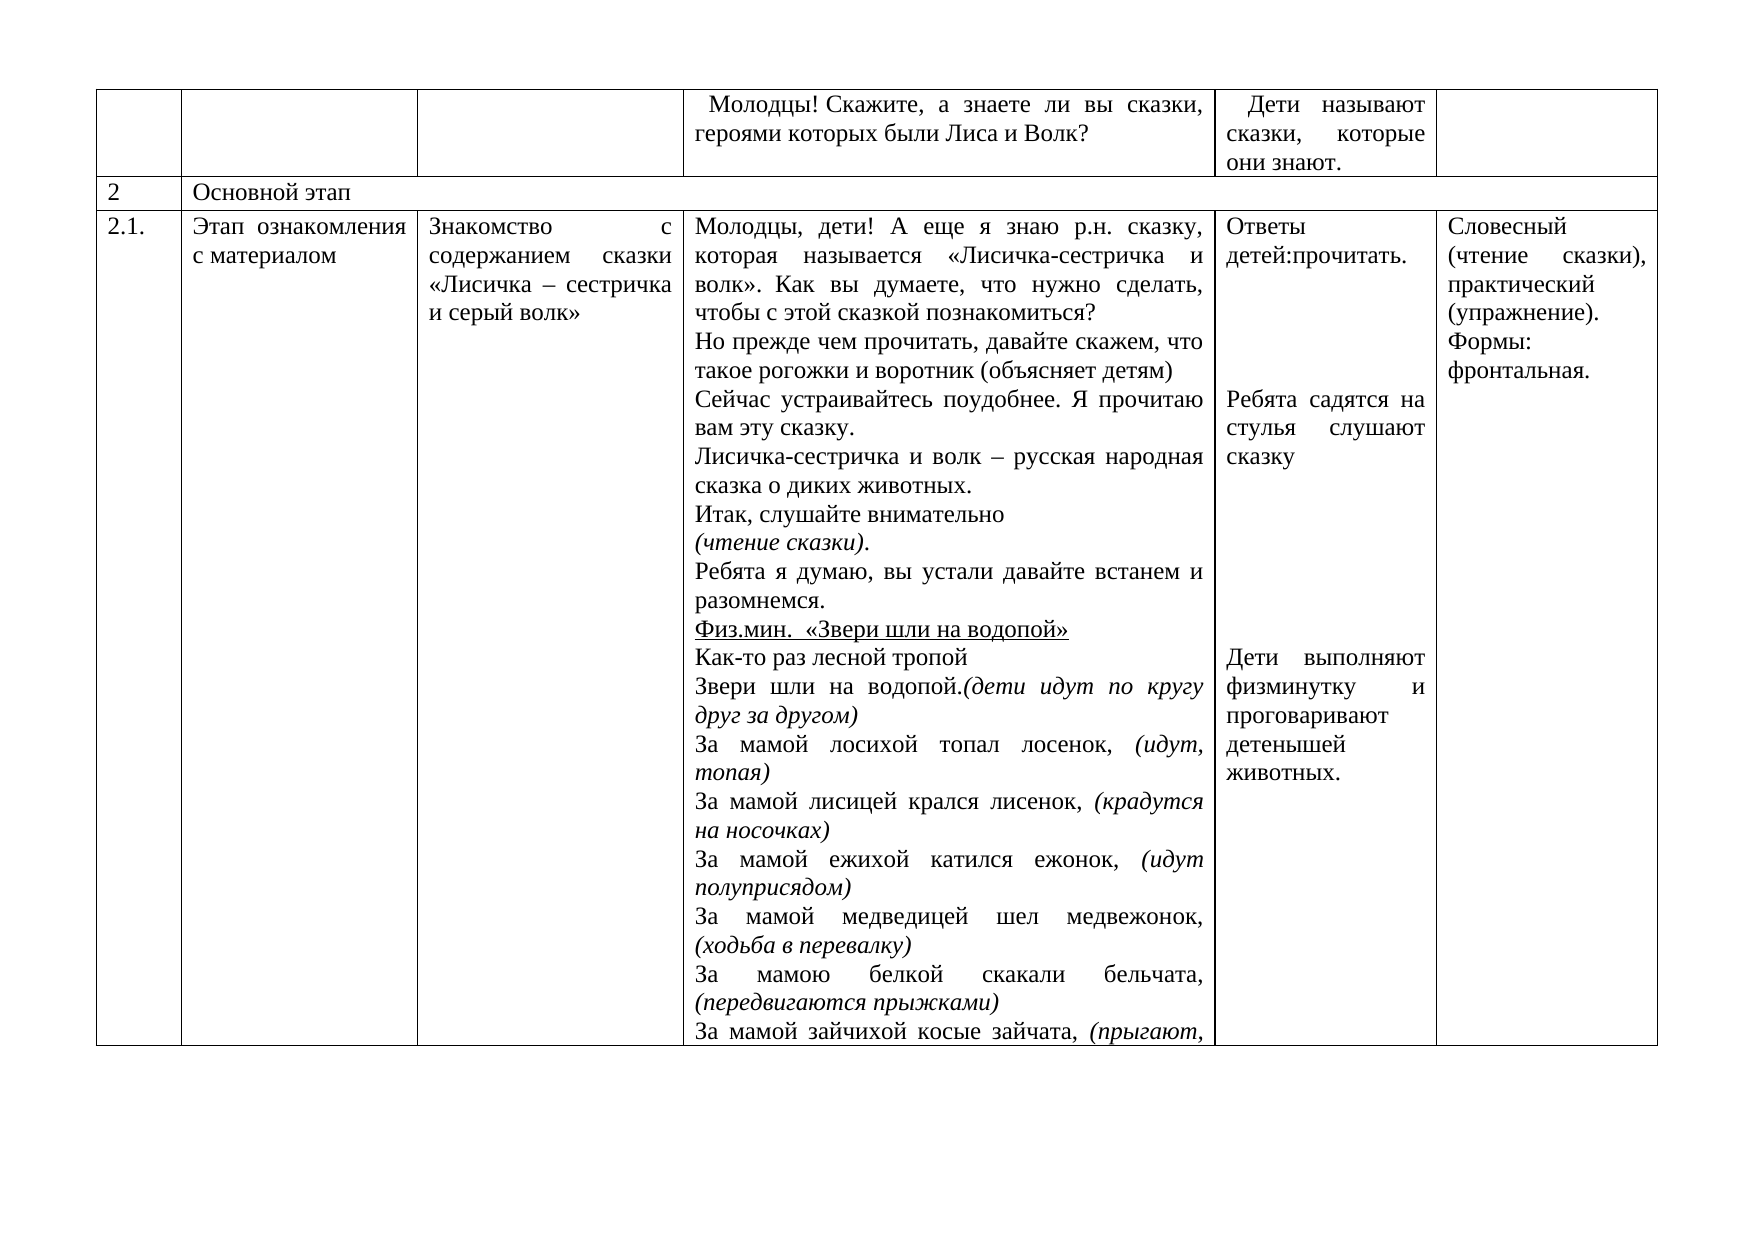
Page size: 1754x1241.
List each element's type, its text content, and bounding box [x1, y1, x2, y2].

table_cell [182, 90, 417, 176]
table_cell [684, 211, 1214, 1045]
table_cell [418, 211, 683, 1045]
table_cell Основной этап [182, 177, 1657, 210]
table_cell 2 [97, 177, 181, 210]
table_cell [1216, 211, 1436, 1045]
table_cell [1437, 90, 1657, 176]
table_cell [182, 211, 417, 1045]
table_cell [1437, 211, 1657, 1045]
table_cell 1. [97, 90, 181, 176]
table_cell 2.1. [97, 211, 181, 1045]
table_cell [1216, 90, 1436, 176]
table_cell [418, 90, 683, 176]
